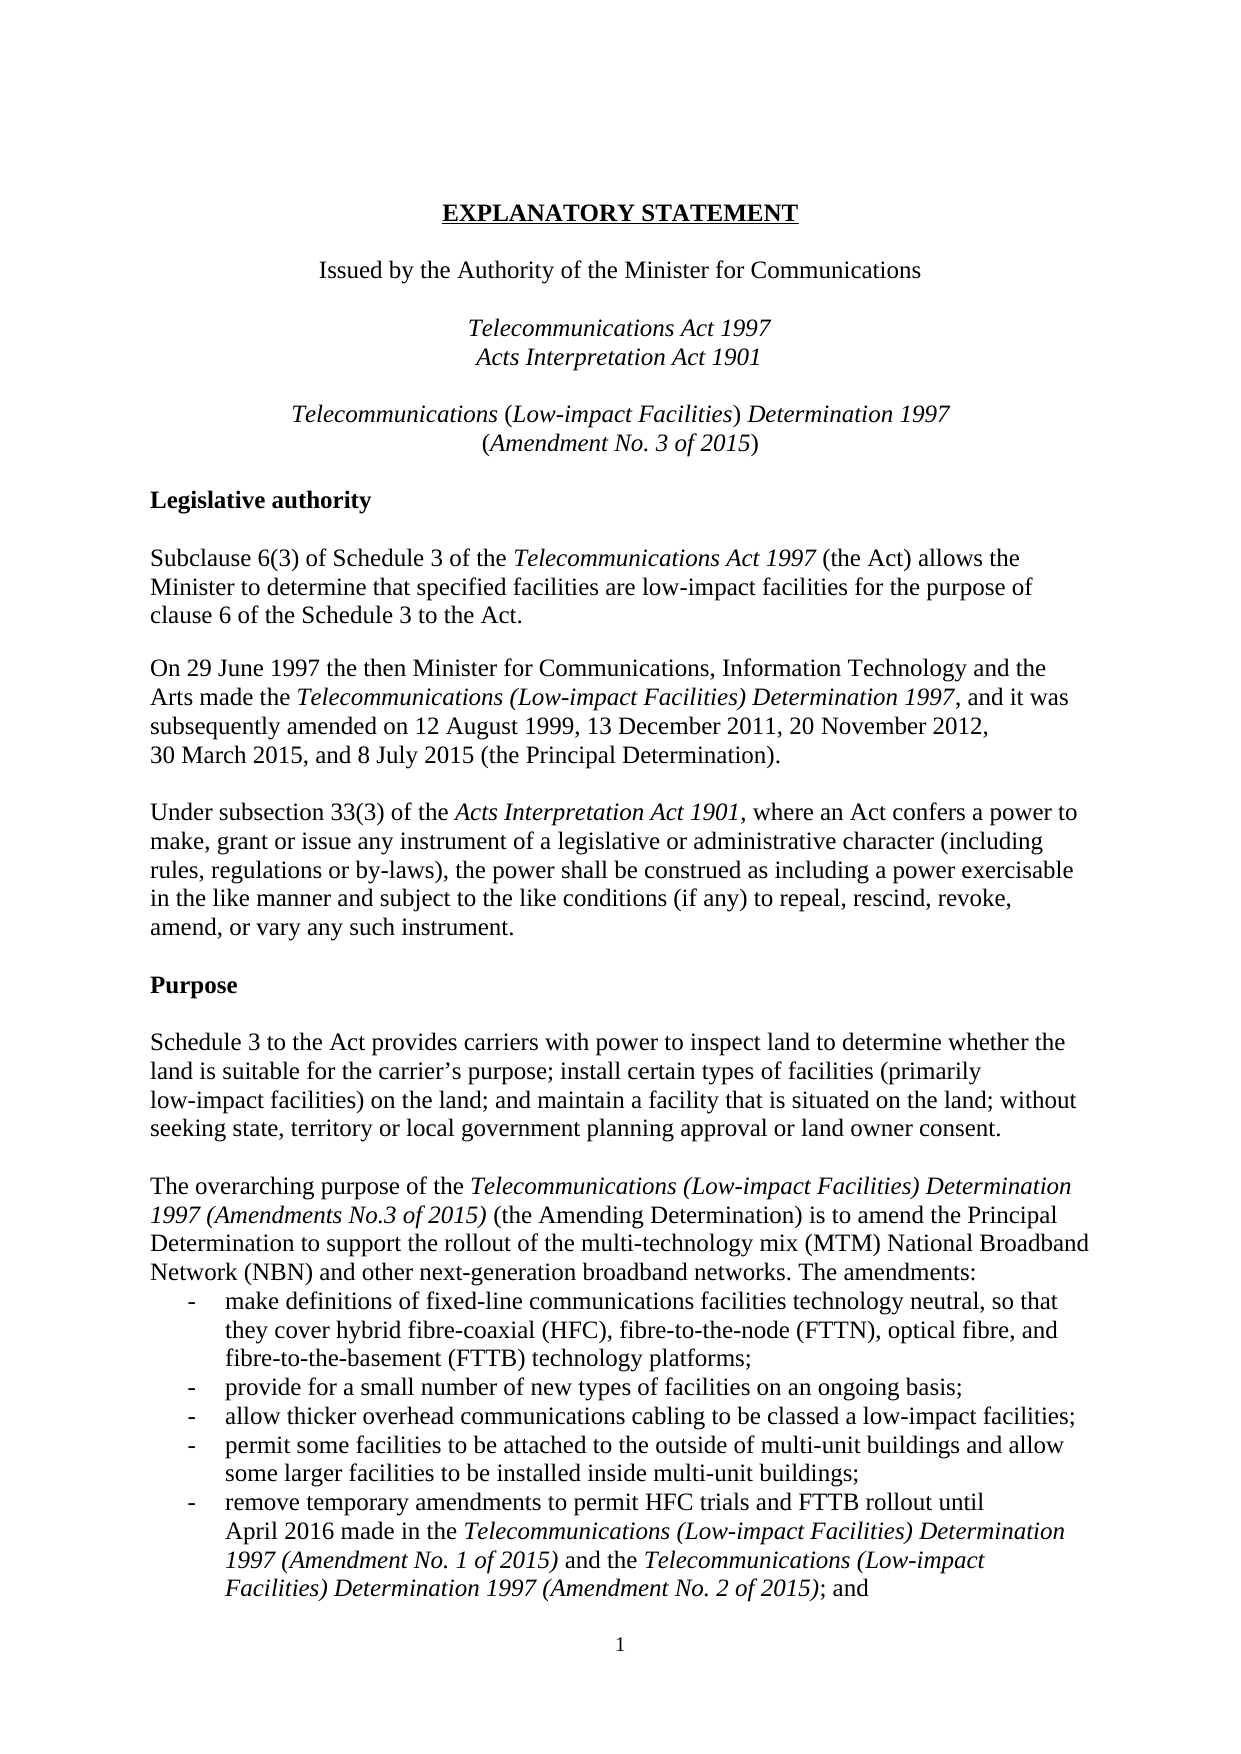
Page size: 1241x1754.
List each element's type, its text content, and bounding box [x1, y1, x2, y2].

text Issued by the Authority of the Minister for Communications [150, 256, 1090, 284]
title EXPLANATORY STATEMENT [150, 198, 1090, 227]
text Under subsection 33(3) of the Acts Interpretation Act 1901, where an Act confers a power to make, grant or issue any instrument of a legislative or administrative character (including rules, regulations or by-laws), the power shall be construed as including a power exercisable in the like manner and subject to the like conditions (if any) to repeal, rescind, revoke, amend, or vary any such instrument. [150, 797, 1090, 941]
text Legislative authority [150, 486, 1090, 514]
text Schedule 3 to the Act provides carriers with power to inspect land to determine whether the land is suitable for the carrier’s purpose; install certain types of facilities (primarily low-impact facilities) on the land; and maintain a facility that is situated on the land; without seeking state, territory or local government planning approval or land owner consent. [150, 1027, 1090, 1142]
text Telecommunications (Low-impact Facilities) Determination 1997 [150, 399, 1090, 428]
list permit some facilities to be attached to the outside of multi-unit buildings and allow some larger facilities to be installed inside multi-unit buildings; [187, 1430, 1090, 1487]
text Subclause 6(3) of Schedule 3 of the Telecommunications Act 1997 (the Act) allows the Minister to determine that specified facilities are low-impact facilities for the purpose of clause 6 of the Schedule 3 to the Act. [150, 543, 1090, 629]
list make definitions of fixed-line communications facilities technology neutral, so that they cover hybrid fibre-coaxial (HFC), fibre-to-the-node (FTTN), optical fibre, and fibre-to-the-basement (FTTB) technology platforms; [187, 1286, 1090, 1372]
text (Amendment No. 3 of 2015) [150, 428, 1090, 457]
text Purpose [150, 970, 1090, 998]
text The overarching purpose of the Telecommunications (Low-impact Facilities) Determination 1997 (Amendments No.3 of 2015) (the Amending Determination) is to amend the Principal Determination to support the rollout of the multi-technology mix (MTM) National Broadband Network (NBN) and other next-generation broadband networks. The amendments: [150, 1171, 1090, 1286]
list provide for a small number of new types of facilities on an ongoing basis; [187, 1372, 1090, 1401]
list remove temporary amendments to permit HFC trials and FTTB rollout until April 2016 made in the Telecommunications (Low-impact Facilities) Determination 1997 (Amendment No. 1 of 2015) and the Telecommunications (Low-impact Facilities) Determination 1997 (Amendment No. 2 of 2015); and [187, 1487, 1090, 1602]
text On 29 June 1997 the then Minister for Communications, Information Technology and the Arts made the Telecommunications (Low-impact Facilities) Determination 1997, and it was subsequently amended on 12 August 1999, 13 December 2011, 20 November 2012, 30 March 2015, and 8 July 2015 (the Principal Determination). [150, 653, 1090, 768]
subtitle Acts Interpretation Act 1901 [150, 342, 1090, 371]
list allow thicker overhead communications cabling to be classed a low-impact facilities; [187, 1401, 1090, 1430]
subtitle Telecommunications Act 1997 [150, 313, 1090, 342]
